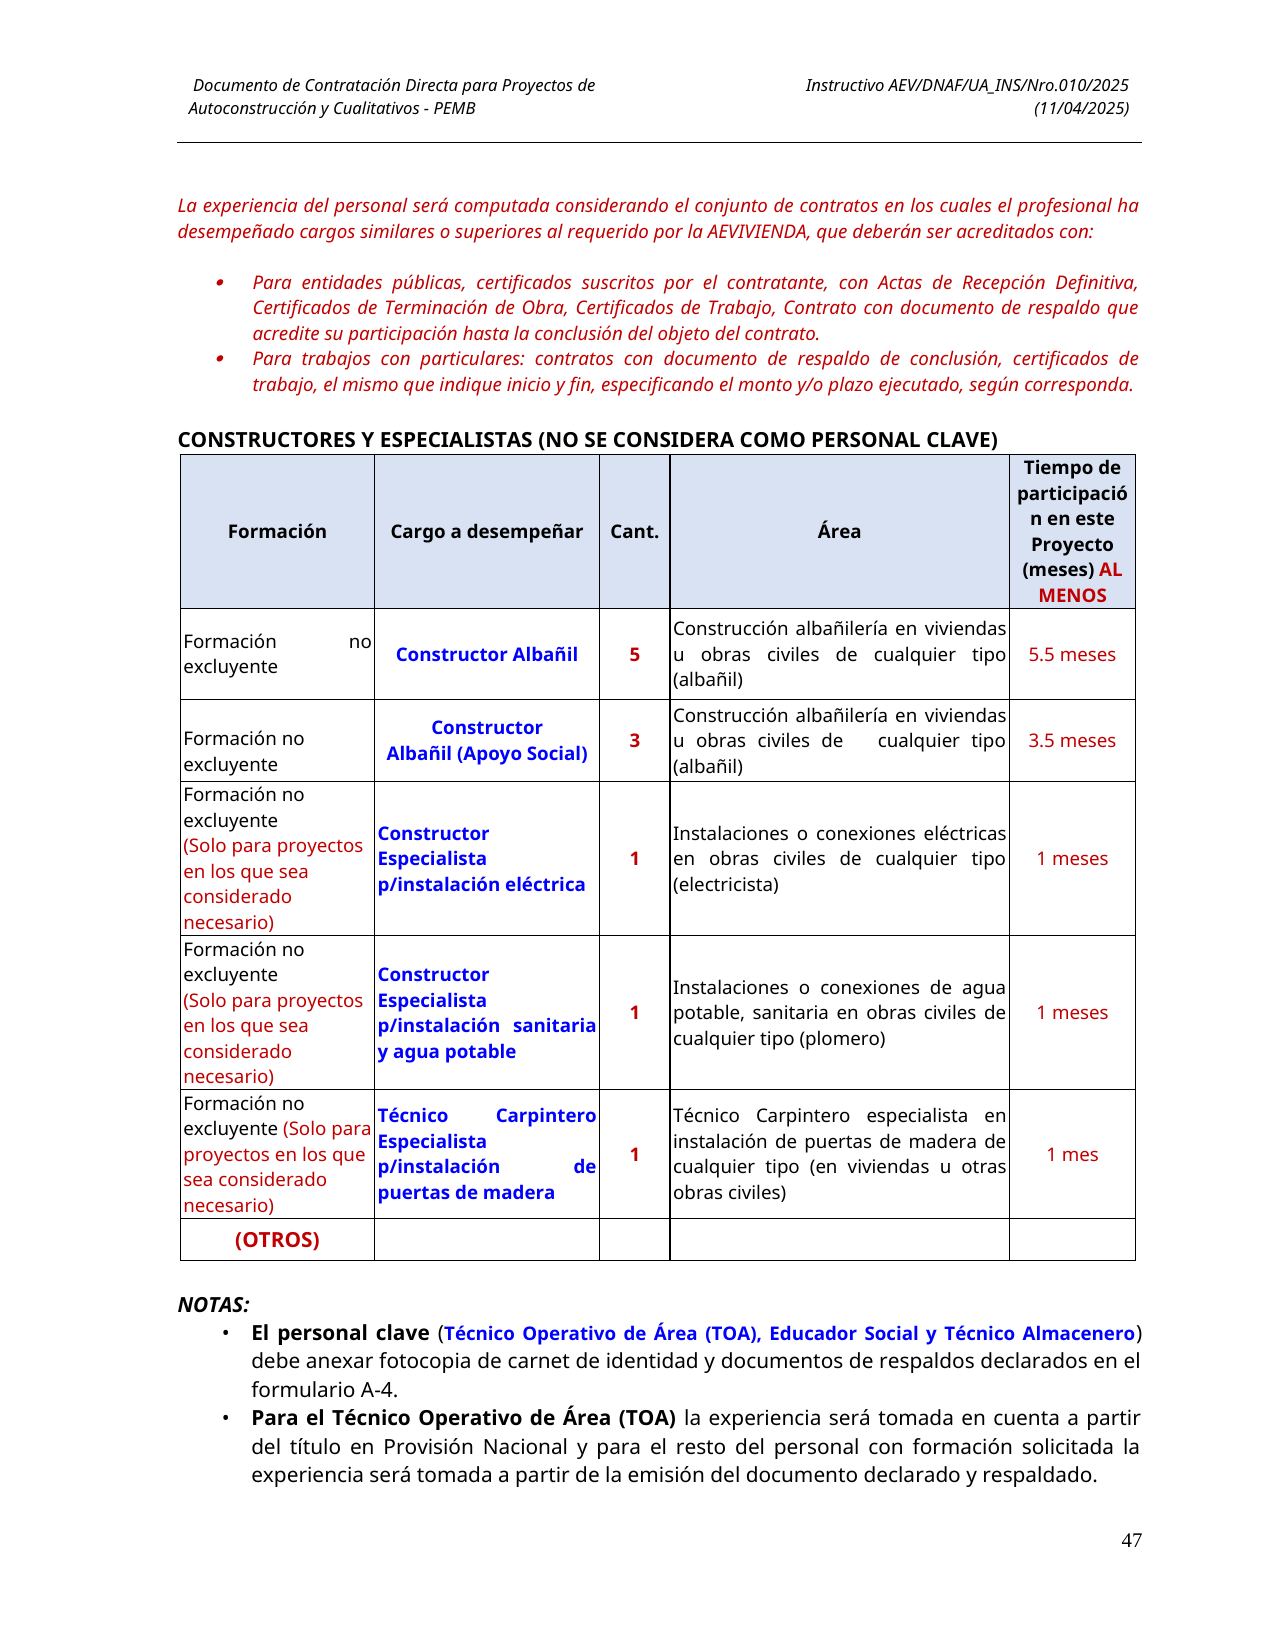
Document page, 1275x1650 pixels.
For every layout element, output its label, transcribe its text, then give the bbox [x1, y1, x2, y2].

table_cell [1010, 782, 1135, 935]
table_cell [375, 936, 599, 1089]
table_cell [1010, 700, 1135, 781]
text • Para el Técnico Operativo de Área (TOA) la experiencia será tomada en cuenta a partir del título en Provisión Nacional y para el resto del personal con formación solicitada la experiencia será tomada a partir de la emisión del documento declarado y respaldado. [222, 1403, 1142, 1489]
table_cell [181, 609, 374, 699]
list Para entidades públicas, certificados suscritos por el contratante, con Actas de Recepción Definitiva, Certificados de Terminación de Obra, Certificados de Trabajo, Contrato con documento de respaldo que acredite su participación hasta la conclusión del objeto del contrato. [215, 269, 1142, 346]
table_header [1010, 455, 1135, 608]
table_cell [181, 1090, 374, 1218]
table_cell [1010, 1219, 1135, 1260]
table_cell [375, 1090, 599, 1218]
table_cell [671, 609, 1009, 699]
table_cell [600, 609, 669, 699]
text NOTAS: [177, 1290, 1142, 1318]
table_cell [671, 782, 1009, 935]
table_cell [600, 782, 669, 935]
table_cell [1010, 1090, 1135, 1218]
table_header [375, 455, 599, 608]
text • El personal clave (Técnico Operativo de Área (TOA), Educador Social y Técnico Almacenero) debe anexar fotocopia de carnet de identidad y documentos de respaldos declarados en el formulario A-4. [222, 1318, 1142, 1403]
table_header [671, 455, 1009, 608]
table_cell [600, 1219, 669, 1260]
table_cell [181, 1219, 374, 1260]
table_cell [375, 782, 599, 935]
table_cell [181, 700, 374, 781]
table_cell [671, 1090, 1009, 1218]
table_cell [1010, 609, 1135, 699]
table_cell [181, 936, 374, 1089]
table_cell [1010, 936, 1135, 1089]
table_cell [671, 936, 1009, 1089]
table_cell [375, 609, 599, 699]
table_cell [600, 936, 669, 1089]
list Para trabajos con particulares: contratos con documento de respaldo de conclusión, certificados de trabajo, el mismo que indique inicio y fin, especificando el monto y/o plazo ejecutado, según corresponda. [215, 346, 1142, 397]
text La experiencia del personal será computada considerando el conjunto de contratos en los cuales el profesional ha desempeñado cargos similares o superiores al requerido por la AEVIVIENDA, que deberán ser acreditados con: [177, 193, 1142, 244]
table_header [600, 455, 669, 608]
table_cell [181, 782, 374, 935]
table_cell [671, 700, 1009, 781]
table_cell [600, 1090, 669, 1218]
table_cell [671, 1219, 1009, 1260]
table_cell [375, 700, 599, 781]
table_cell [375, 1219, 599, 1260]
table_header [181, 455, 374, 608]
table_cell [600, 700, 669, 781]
text CONSTRUCTORES Y ESPECIALISTAS (NO SE CONSIDERA COMO PERSONAL CLAVE) [177, 425, 1142, 454]
